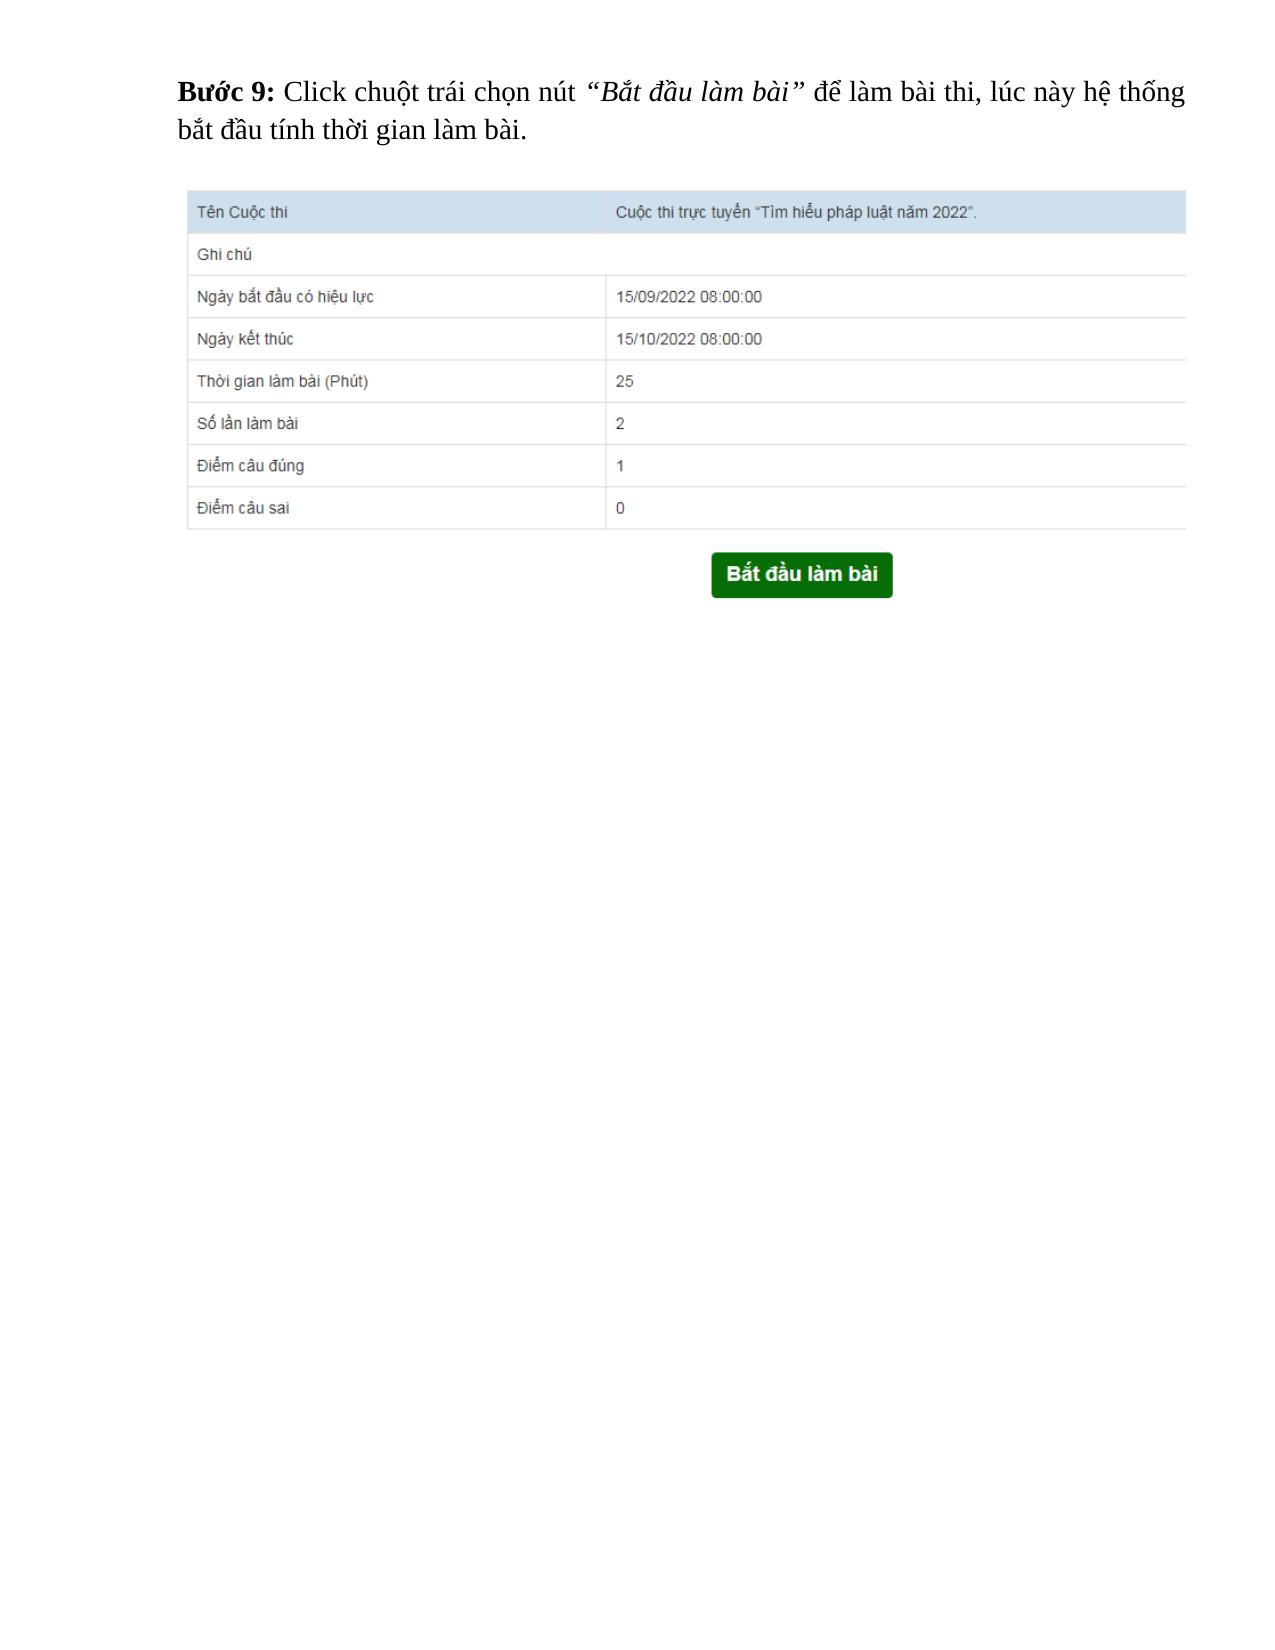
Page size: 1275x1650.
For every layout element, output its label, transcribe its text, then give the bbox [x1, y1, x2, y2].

text Bước 9: Click chuột trái chọn nút “Bắt đầu làm bài” để làm bài thi, lúc này hệ thống bắt đầu tính thời gian làm bài. [177, 74, 1186, 146]
picture [177, 171, 1187, 645]
